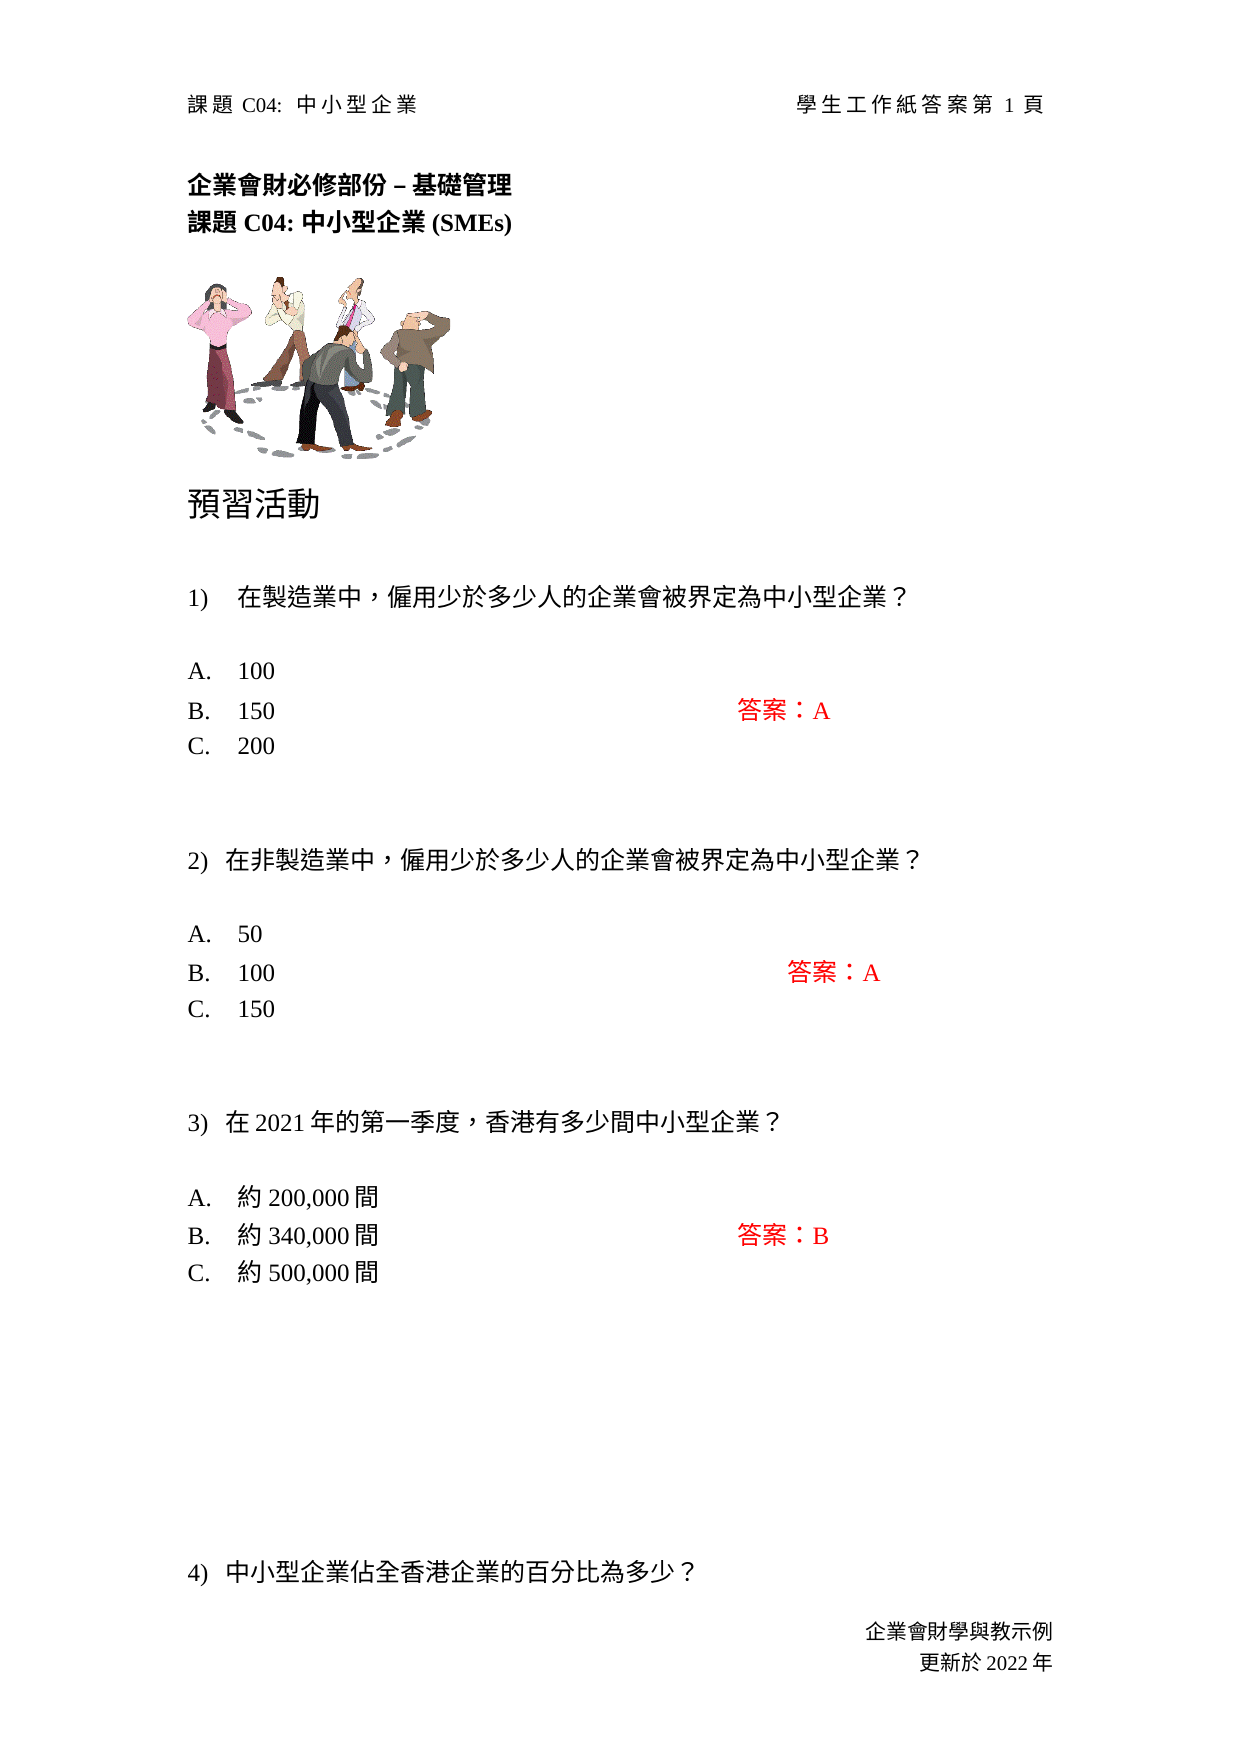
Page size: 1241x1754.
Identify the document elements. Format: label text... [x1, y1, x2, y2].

list 在非製造業中，僱用少於多少人的企業會被界定為中小型企業？ [187, 839, 1053, 877]
text C. 200 [187, 727, 1053, 764]
picture [187, 277, 451, 459]
text A. 約 200,000間 [187, 1177, 1053, 1214]
text A. 100 [187, 652, 1053, 689]
text B. 約 340,000間 答案：B [187, 1214, 1053, 1252]
list 中小型企業佔全香港企業的百分比為多少？ [187, 1552, 1053, 1589]
text 課題 C04: 中小型企業 (SMEs) [187, 202, 1053, 239]
text B. 150 答案：A [187, 689, 1053, 727]
list 在製造業中，僱用少於多少人的企業會被界定為中小型企業？ [187, 577, 1053, 614]
text 預習活動 [187, 464, 1053, 539]
text 企業會財必修部份 – 基礎管理 [187, 164, 1053, 202]
text C. 150 [187, 989, 1053, 1027]
text B. 100 答案：A [187, 952, 1053, 989]
text C. 約 500,000間 [187, 1252, 1053, 1289]
list 在2021年的第一季度，香港有多少間中小型企業？ [187, 1102, 1053, 1139]
text A. 50 [187, 914, 1053, 952]
